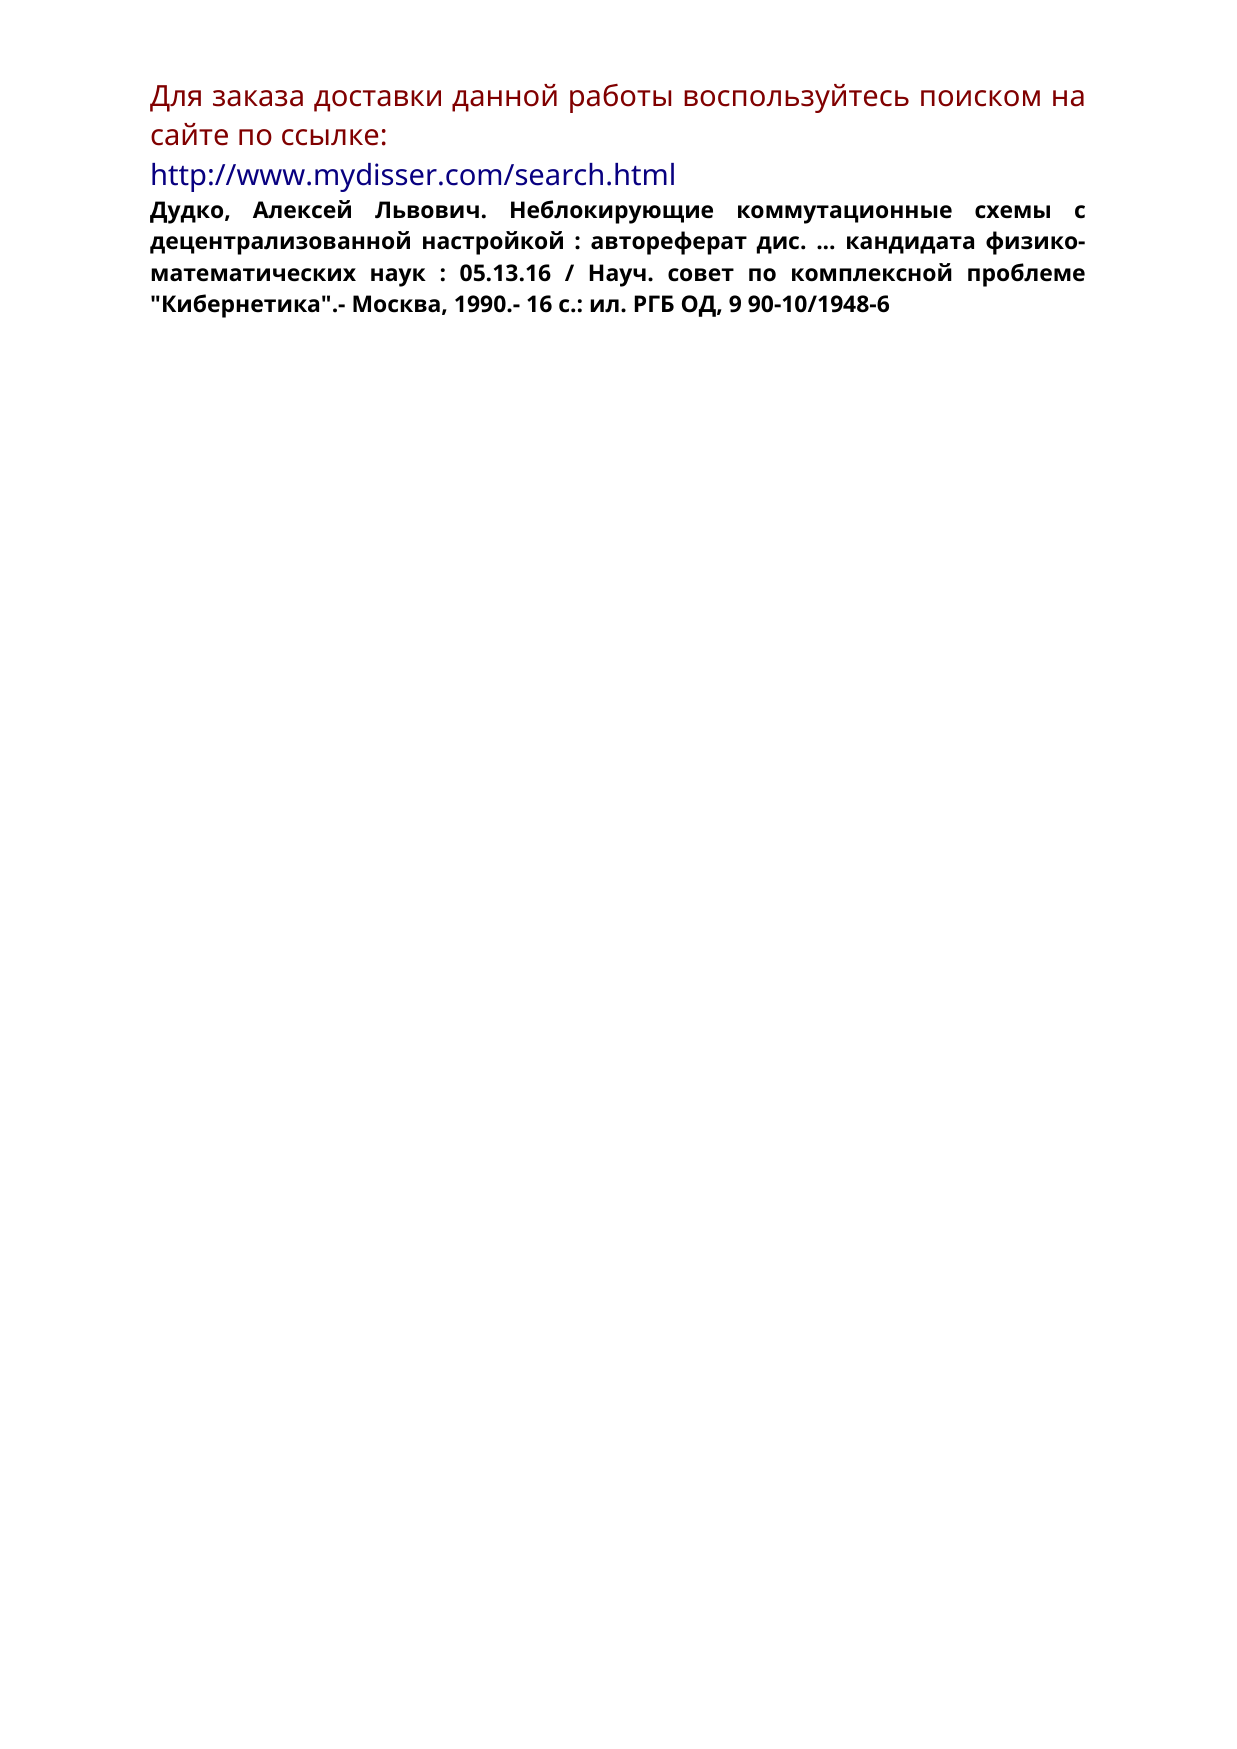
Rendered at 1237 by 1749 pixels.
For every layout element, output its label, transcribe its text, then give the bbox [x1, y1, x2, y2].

text Дудко, Алексей Львович. Неблокирующие коммутационные схемы с децентрализованной настройкой : автореферат дис. ... кандидата физико-математических наук : 05.13.16 / Науч. совет по комплексной проблеме "Кибернетика".- Москва, 1990.- 16 с.: ил. РГБ ОД, 9 90-10/1948-6 [150, 194, 1086, 319]
